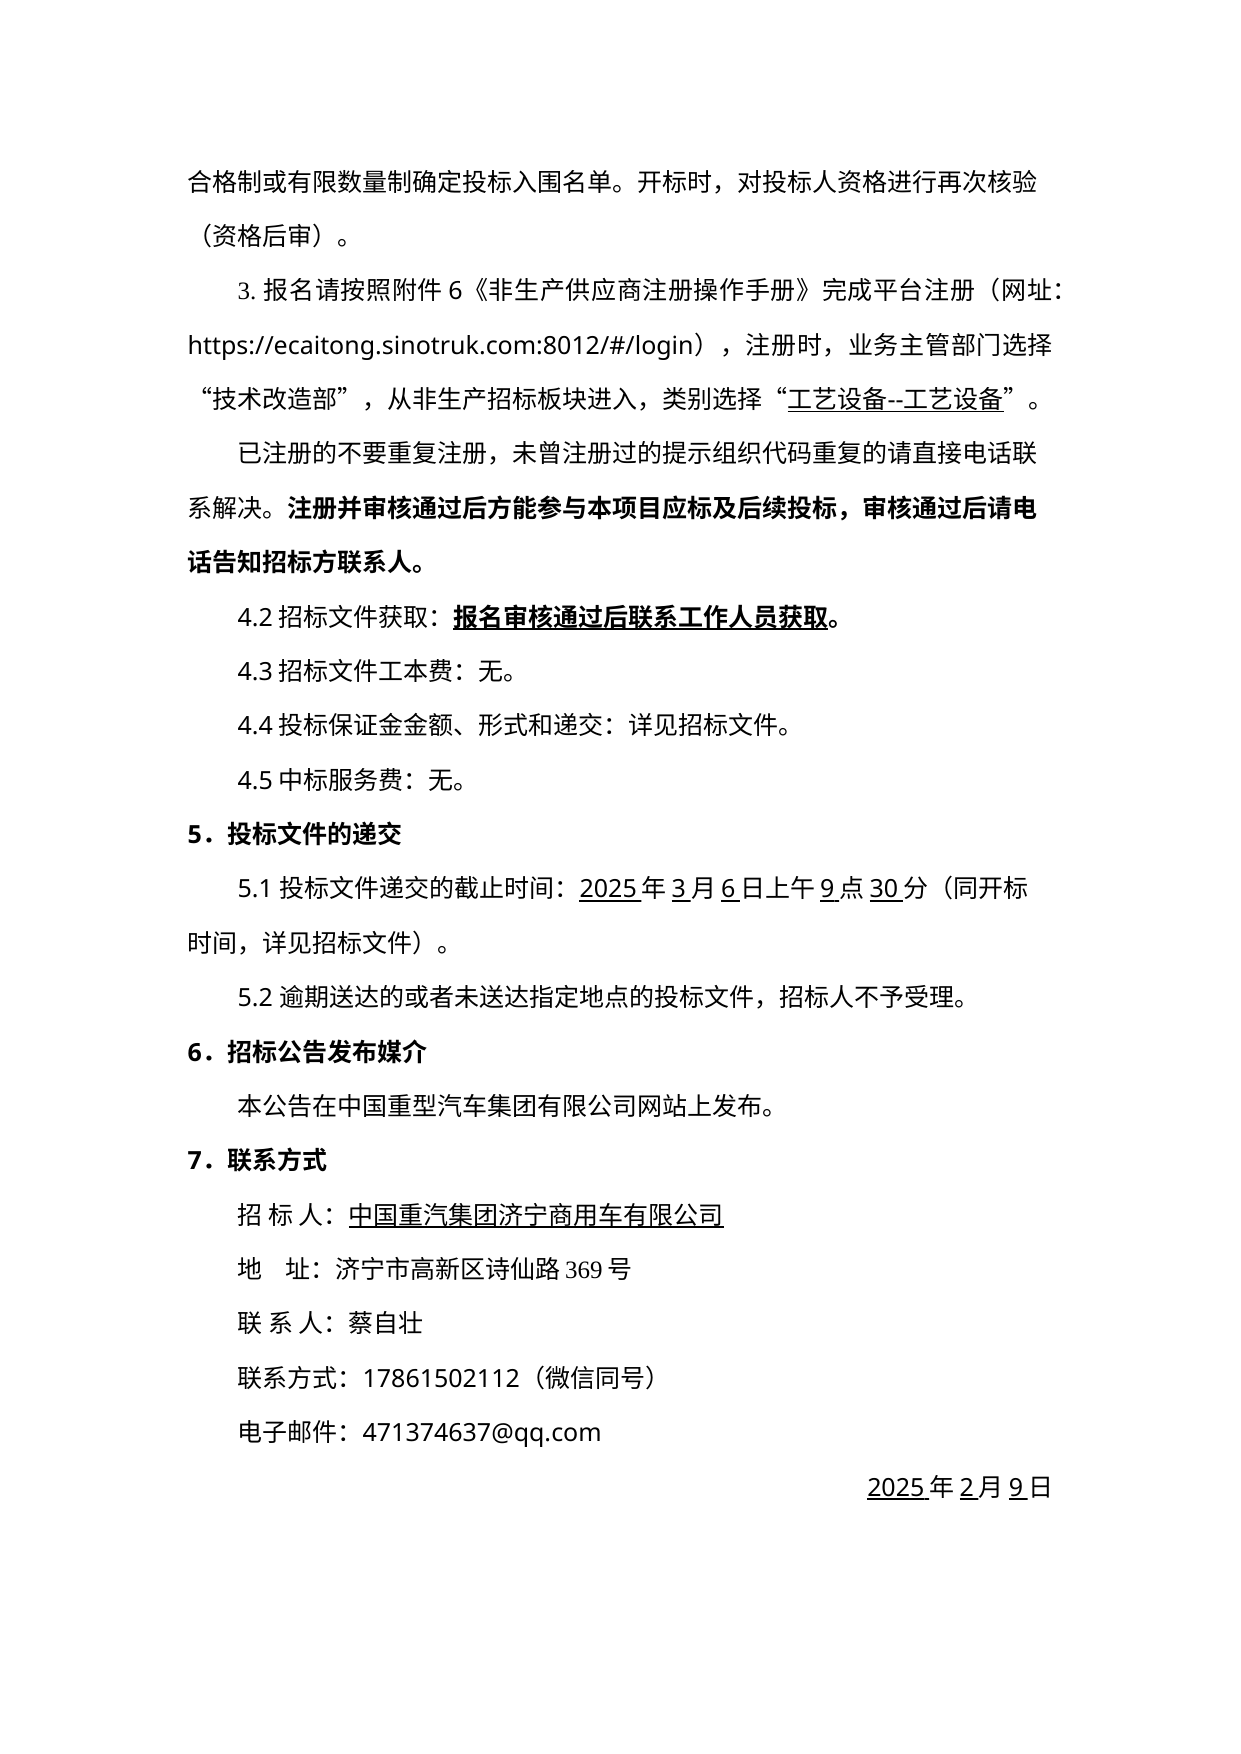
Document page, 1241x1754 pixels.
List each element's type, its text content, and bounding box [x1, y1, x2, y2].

text 7．联系方式 [187, 1141, 1053, 1177]
text 4.5中标服务费：无。 [187, 760, 1053, 796]
text 已注册的不要重复注册，未曾注册过的提示组织代码重复的请直接电话联系解决。注册并审核通过后方能参与本项目应标及后续投标，审核通过后请电话告知招标方联系人。 [187, 434, 1053, 579]
text 本公告在中国重型汽车集团有限公司网站上发布。 [187, 1086, 1053, 1123]
text 2025年2月9日 [187, 1467, 1053, 1503]
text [187, 162, 1053, 253]
text 招 标 人：中国重汽集团济宁商用车有限公司 [187, 1195, 1053, 1231]
text 4.4投标保证金金额、形式和递交：详见招标文件。 [187, 706, 1053, 742]
text 5.1 投标文件递交的截止时间：2025年3月6日上午9点30分（同开标时间，详见招标文件）。 [187, 869, 1053, 959]
text 6．招标公告发布媒介 [187, 1032, 1053, 1068]
text 联系方式：17861502112（微信同号） [187, 1358, 1053, 1394]
text 4.2招标文件获取：报名审核通过后联系工作人员获取。 [187, 597, 1053, 633]
text 3. 报名请按照附件6《非生产供应商注册操作手册》完成平台注册（网址：https://ecaitong.sinotruk.com:8012/#/login），注册时，业务主管部门选择“技术改造部”，从非生产招标板块进入，类别选择“工艺设备--工艺设备”。 [187, 271, 1053, 416]
text 地 址：济宁市高新区诗仙路369号 [187, 1249, 1053, 1286]
text 联 系 人：蔡自壮 [187, 1304, 1053, 1340]
text 4.3招标文件工本费：无。 [187, 651, 1053, 688]
text 5.2 逾期送达的或者未送达指定地点的投标文件，招标人不予受理。 [187, 978, 1053, 1014]
text 5．投标文件的递交 [187, 814, 1053, 851]
text 电子邮件：471374637@qq.com [187, 1413, 1053, 1449]
